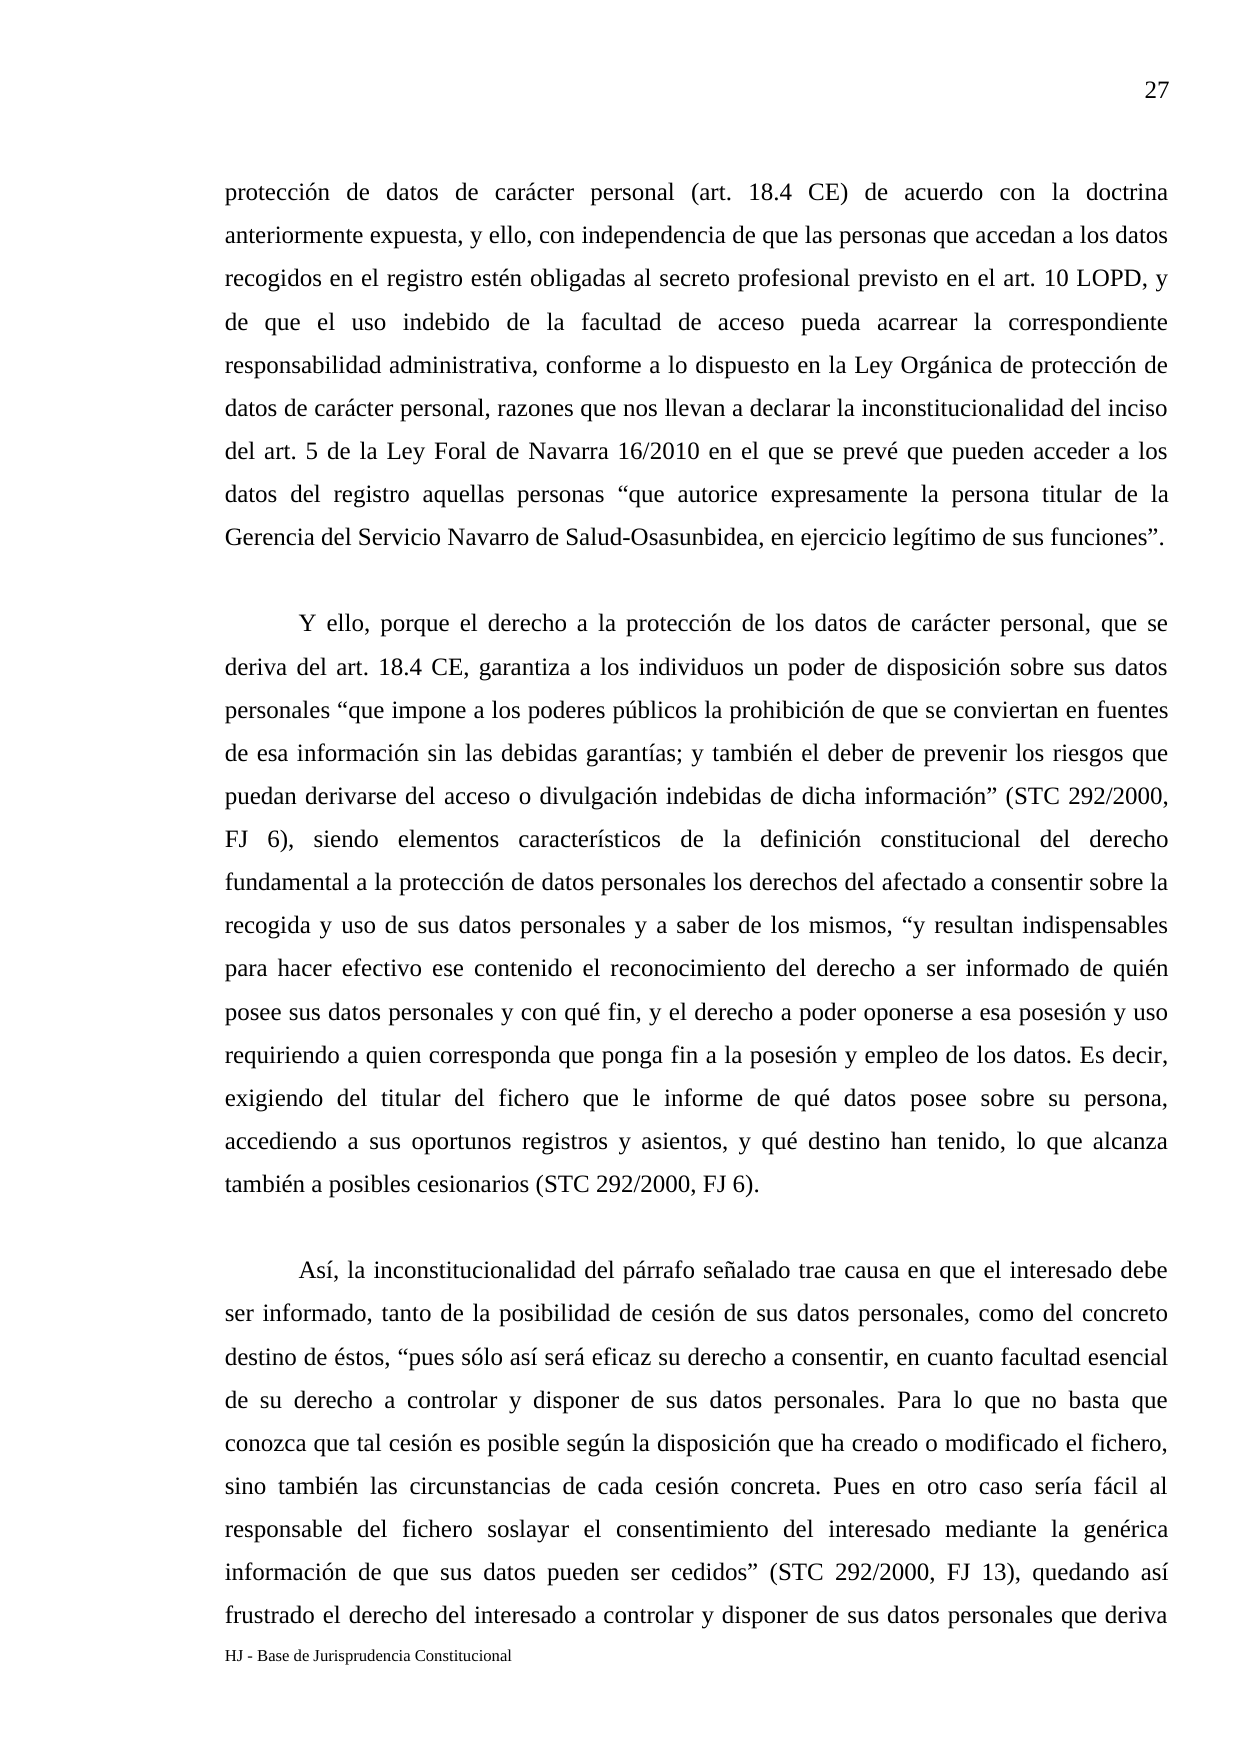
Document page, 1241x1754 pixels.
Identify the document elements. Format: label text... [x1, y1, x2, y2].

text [224, 177, 1169, 551]
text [224, 1255, 1169, 1629]
text Y ello, porque el derecho a la protección de los datos de carácter personal, que se deriva del art. 18.4 CE, garantiza a los individuos un poder de disposición sobre sus datos personales “que impone a los poderes públicos la prohibición de que se conviertan en fuentes de esa información sin las debidas garantías; y también el deber de prevenir los riesgos que puedan derivarse del acceso o divulgación indebidas de dicha información” (STC 292/2000, FJ 6), siendo elementos característicos de la definición constitucional del derecho fundamental a la protección de datos personales los derechos del afectado a consentir sobre la recogida y uso de sus datos personales y a saber de los mismos, “y resultan indispensables para hacer efectivo ese contenido el reconocimiento del derecho a ser informado de quién posee sus datos personales y con qué fin, y el derecho a poder oponerse a esa posesión y uso requiriendo a quien corresponda que ponga fin a la posesión y empleo de los datos. Es decir, exigiendo del titular del fichero que le informe de qué datos posee sobre su persona, accediendo a sus oportunos registros y asientos, y qué destino han tenido, lo que alcanza también a posibles cesionarios (STC 292/2000, FJ 6). [224, 608, 1169, 1198]
